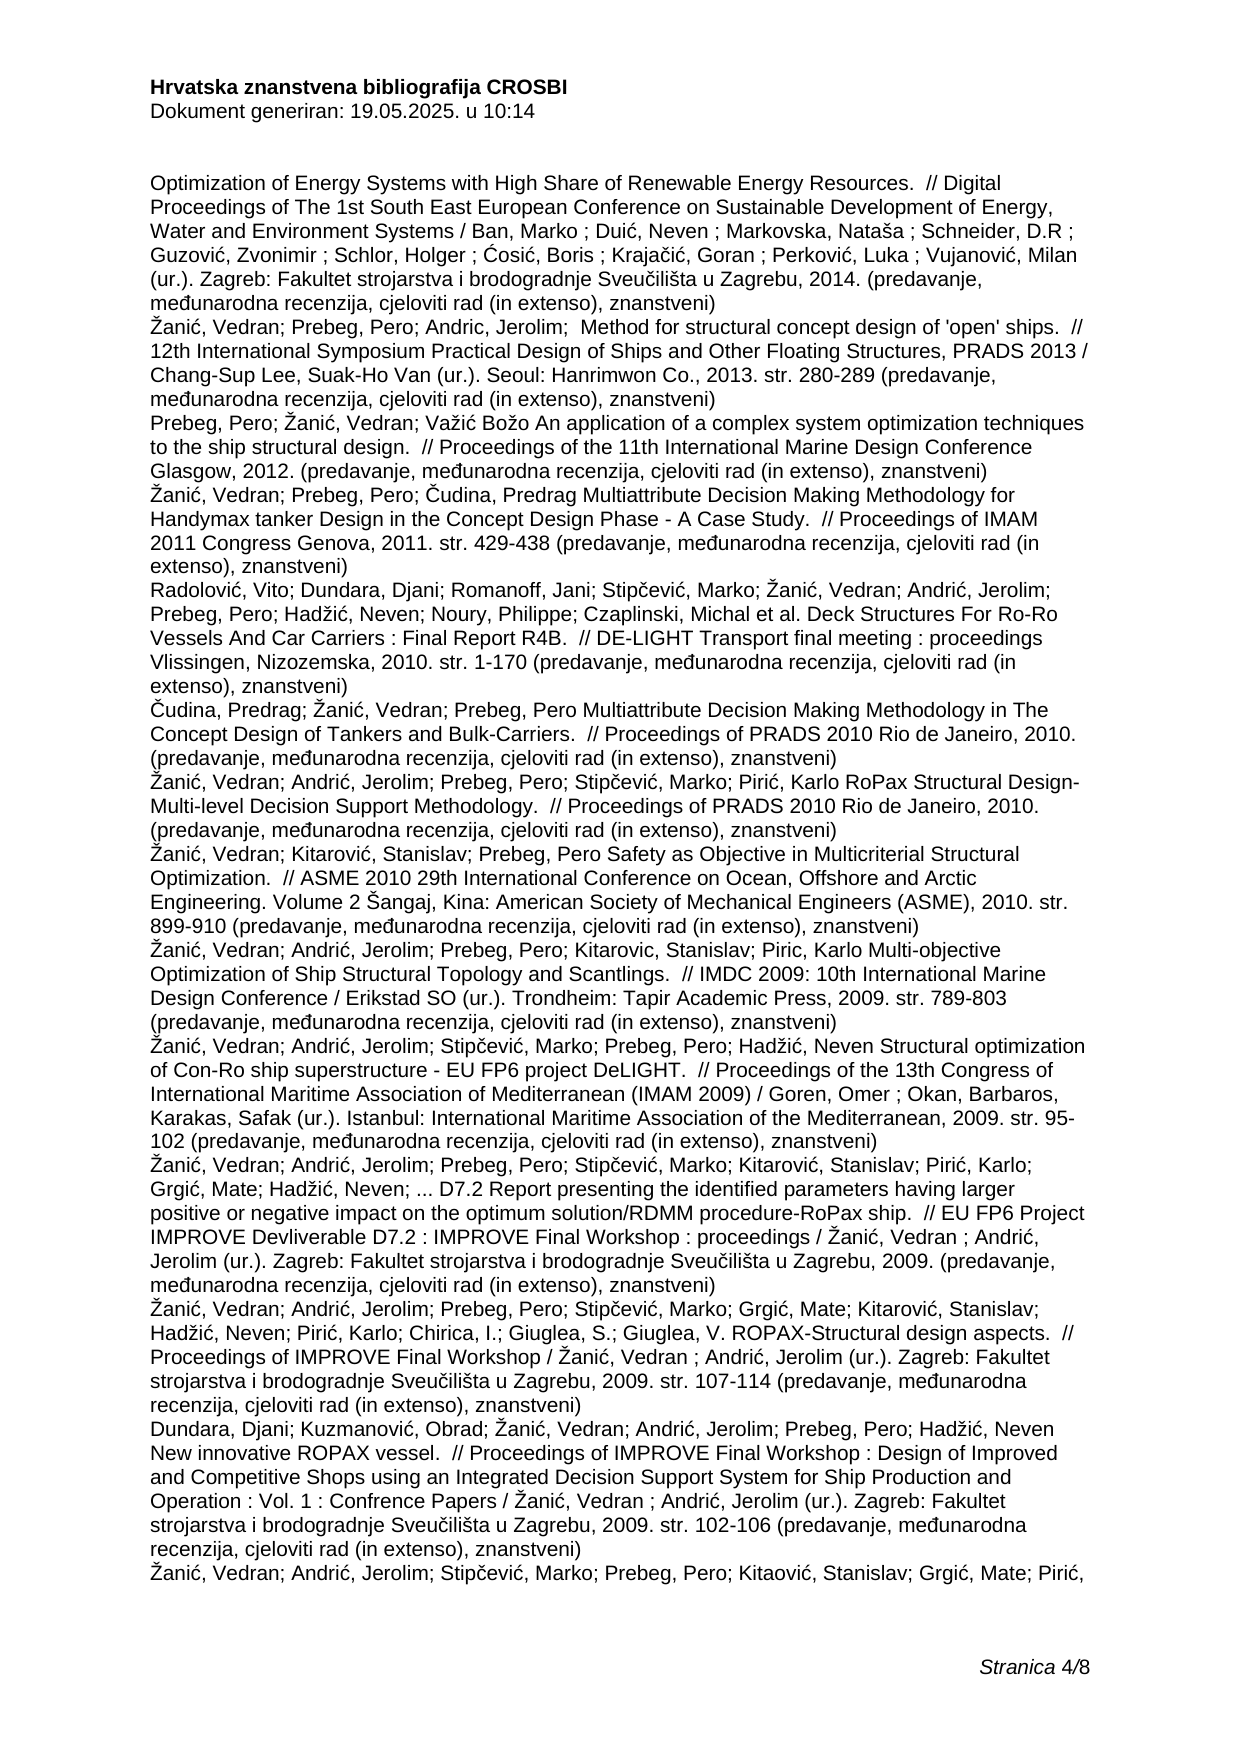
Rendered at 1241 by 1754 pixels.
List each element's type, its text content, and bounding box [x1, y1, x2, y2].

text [150, 171, 1090, 315]
text Žanić, Vedran; Andrić, Jerolim; Stipčević, Marko; Prebeg, Pero; Hadžić, Neven [150, 1033, 1090, 1153]
text Žanić, Vedran; Prebeg, Pero; Čudina, Predrag [150, 482, 1090, 578]
text Žanić, Vedran; Andrić, Jerolim; Prebeg, Pero; Stipčević, Marko; Pirić, Karlo [150, 770, 1090, 842]
text Žanić, Vedran; Kitarović, Stanislav; Prebeg, Pero [150, 842, 1090, 938]
text Žanić, Vedran; Prebeg, Pero; Andric, Jerolim; [150, 315, 1090, 411]
text Žanić, Vedran; Andrić, Jerolim; Prebeg, Pero; Kitarovic, Stanislav; Piric, Karlo [150, 938, 1090, 1033]
text Dundara, Djani; Kuzmanović, Obrad; Žanić, Vedran; Andrić, Jerolim; Prebeg, Pero; Hadžić, Neven [150, 1417, 1090, 1561]
text Žanić, Vedran; Andrić, Jerolim; Prebeg, Pero; Stipčević, Marko; Grgić, Mate; Kitarović, Stanislav; Hadžić, Neven; Pirić, Karlo; Chirica, I.; Giuglea, S.; Giuglea, V. [150, 1297, 1090, 1417]
text Žanić, Vedran; Andrić, Jerolim; Prebeg, Pero; Stipčević, Marko; Kitarović, Stanislav; Pirić, Karlo; Grgić, Mate; Hadžić, Neven; ... [150, 1153, 1090, 1297]
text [150, 1561, 1090, 1584]
text Prebeg, Pero; Žanić, Vedran; Važić Božo [150, 411, 1090, 482]
text Radolović, Vito; Dundara, Djani; Romanoff, Jani; Stipčević, Marko; Žanić, Vedran; Andrić, Jerolim; Prebeg, Pero; Hadžić, Neven; Noury, Philippe; Czaplinski, Michal et al. [150, 578, 1090, 698]
text Čudina, Predrag; Žanić, Vedran; Prebeg, Pero [150, 698, 1090, 770]
